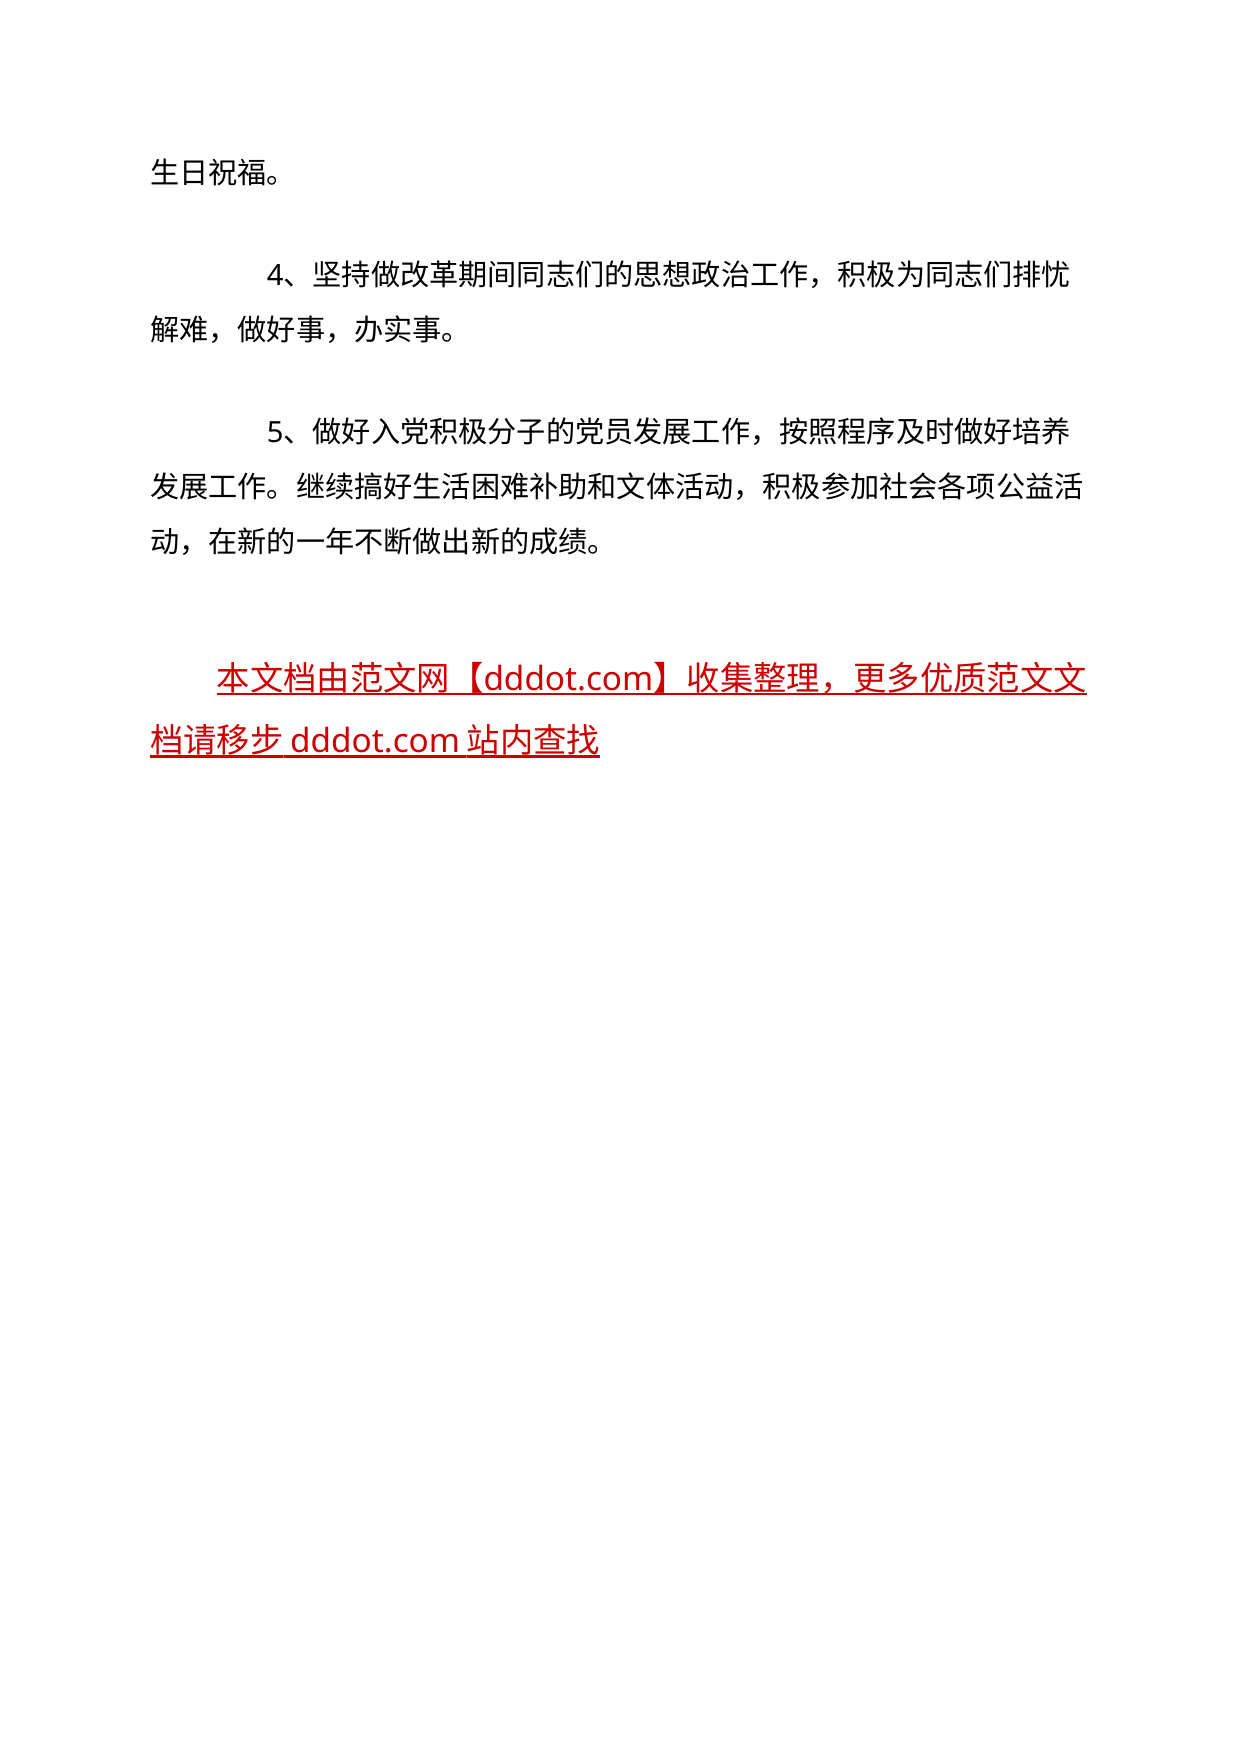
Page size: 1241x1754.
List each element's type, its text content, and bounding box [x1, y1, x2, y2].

text 本文档由范文网【dddot.com】收集整理，更多优质范文文档请移步dddot.com站内查找 [150, 651, 1090, 763]
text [150, 150, 1090, 192]
text 4、坚持做改革期间同志们的思想政治工作，积极为同志们排忧解难，做好事，办实事。 [150, 252, 1090, 349]
text 5、做好入党积极分子的党员发展工作，按照程序及时做好培养发展工作。继续搞好生活困难补助和文体活动，积极参加社会各项公益活动，在新的一年不断做出新的成绩。 [150, 408, 1090, 561]
